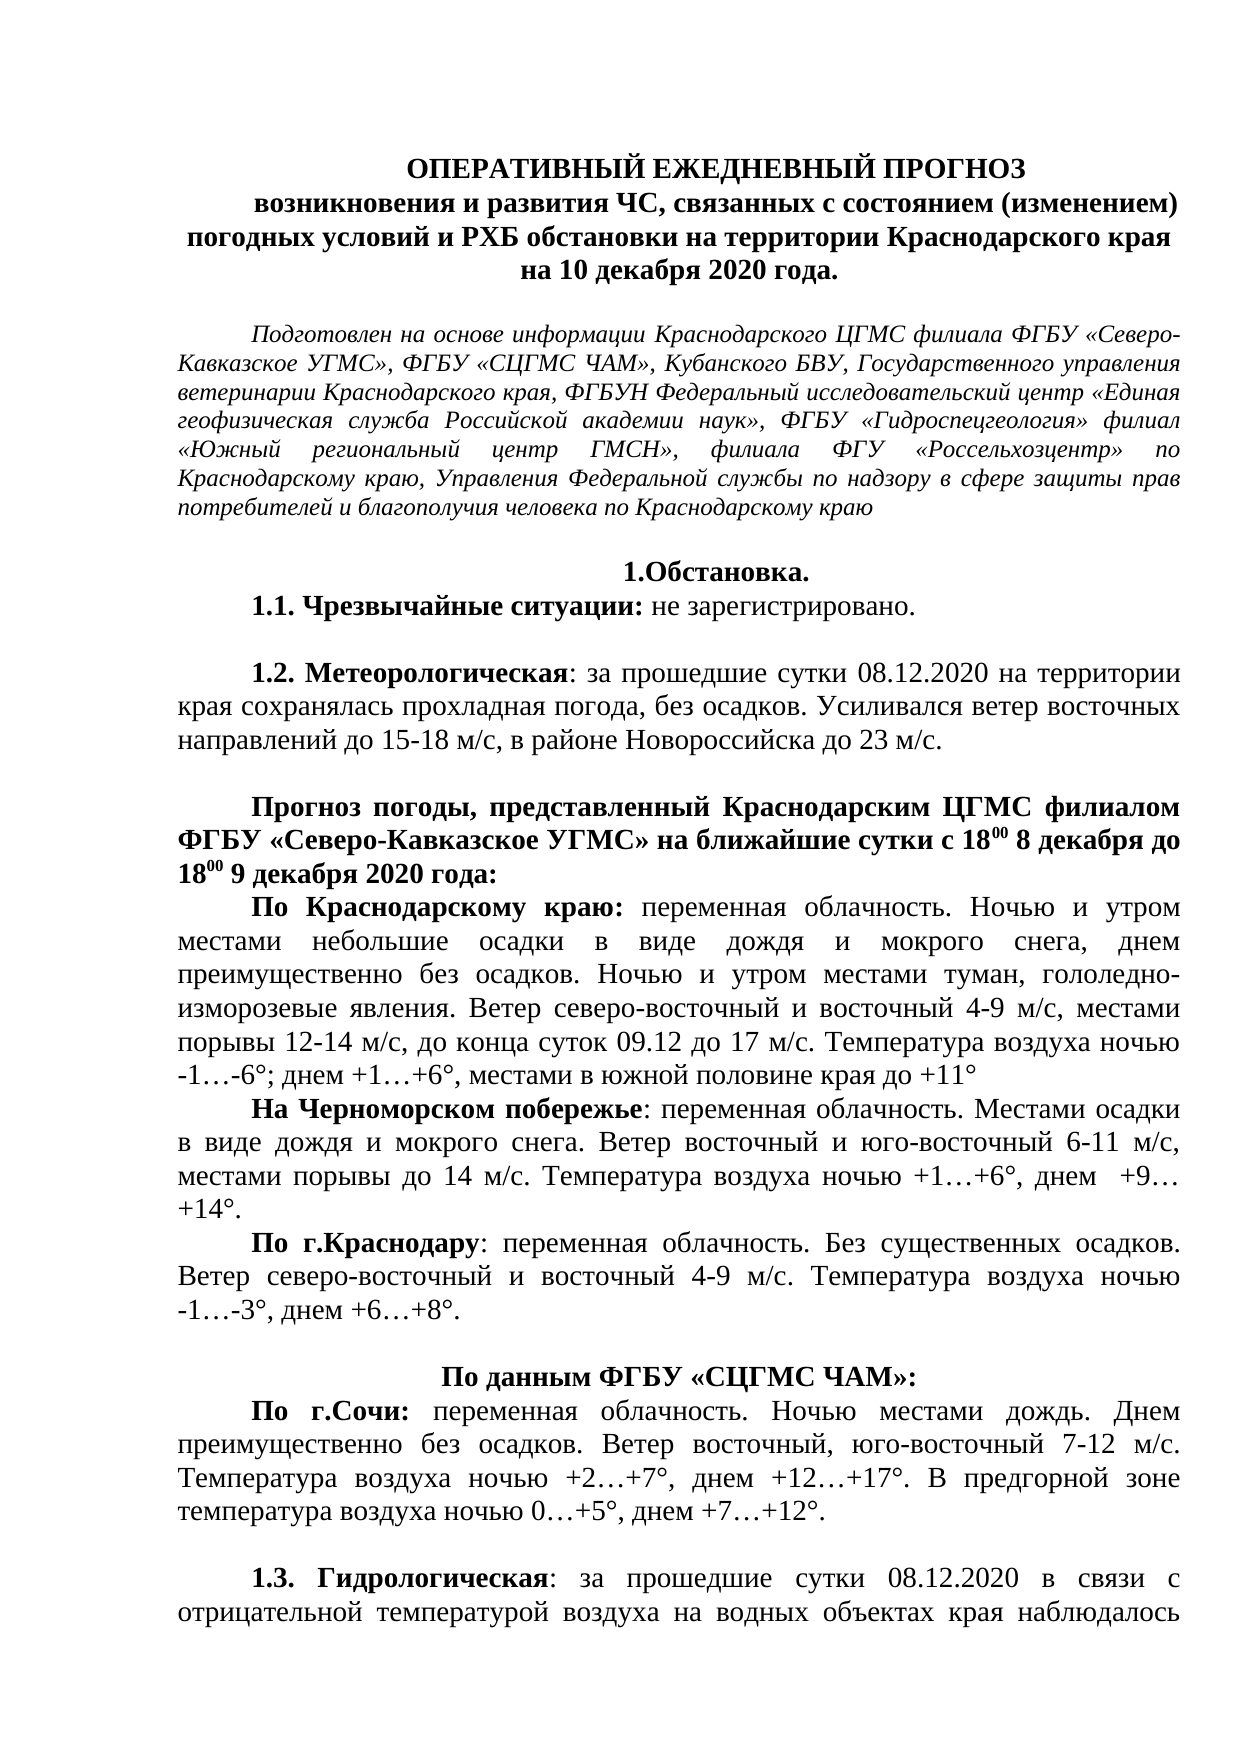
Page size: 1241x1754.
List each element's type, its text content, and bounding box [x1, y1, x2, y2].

text По г.Сочи: переменная облачность. Ночью местами дождь. Днем преимущественно без осадков. Ветер восточный, юго-восточный 7-12 м/с. Температура воздуха ночью +2…+7°, днем +12…+17°. В предгорной зоне температура воздуха ночью 0…+5°, днем +7…+12°. [177, 1393, 1181, 1527]
text 1.Обстановка. [177, 554, 1181, 588]
text По данным ФГБУ «СЦГМС ЧАМ»: [177, 1359, 1181, 1393]
text возникновения и развития ЧС, связанных с состоянием (изменением) погодных условий и РХБ обстановки на территории Краснодарского края на 10 декабря 2020 года. [177, 185, 1181, 286]
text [177, 1560, 1181, 1627]
text Прогноз погоды, представленный Краснодарским ЦГМС филиалом ФГБУ «Северо-Кавказское УГМС» на ближайшие сутки с 1800 8 декабря до 1800 9 декабря 2020 года: [177, 789, 1181, 889]
text На Черноморском побережье: переменная облачность. Местами осадки в виде дождя и мокрого снега. Ветер восточный и юго-восточный 6-11 м/с, местами порывы до 14 м/с. Температура воздуха ночью +1…+6°, днем +9…+14°. [177, 1091, 1181, 1225]
text ОПЕРАТИВНЫЙ ЕЖЕДНЕВНЫЙ ПРОГНОЗ [177, 152, 1181, 185]
text По Краснодарскому краю: переменная облачность. Ночью и утром местами небольшие осадки в виде дождя и мокрого снега, днем преимущественно без осадков. Ночью и утром местами туман, гололедно-изморозевые явления. Ветер северо-восточный и восточный 4-9 м/с, местами порывы 12-14 м/с, до конца суток 09.12 до 17 м/с. Температура воздуха ночью -1…-6°; днем +1…+6°, местами в южной половине края до +11° [177, 889, 1181, 1091]
text По г.Краснодару: переменная облачность. Без существенных осадков. Ветер северо-восточный и восточный 4-9 м/с. Температура воздуха ночью -1…-3°, днем +6…+8°. [177, 1225, 1181, 1326]
text Подготовлен на основе информации Краснодарского ЦГМС филиала ФГБУ «Северо-Кавказское УГМС», ФГБУ «СЦГМС ЧАМ», Кубанского БВУ, Государственного управления ветеринарии Краснодарского края, ФГБУН Федеральный исследовательский центр «Единая геофизическая служба Российской академии наук», ФГБУ «Гидроспецгеология» филиал «Южный региональный центр ГМСН», филиала ФГУ «Россельхозцентр» по Краснодарскому краю, Управления Федеральной службы по надзору в сфере защиты прав потребителей и благополучия человека по Краснодарскому краю [177, 319, 1181, 521]
text 1.2. Метеорологическая: за прошедшие сутки 08.12.2020 на территории края сохранялась прохладная погода, без осадков. Усиливался ветер восточных направлений до 15-18 м/с, в районе Новороссийска до 23 м/с. [177, 655, 1181, 755]
text 1.1. Чрезвычайные ситуации: не зарегистрировано. [177, 588, 1181, 621]
